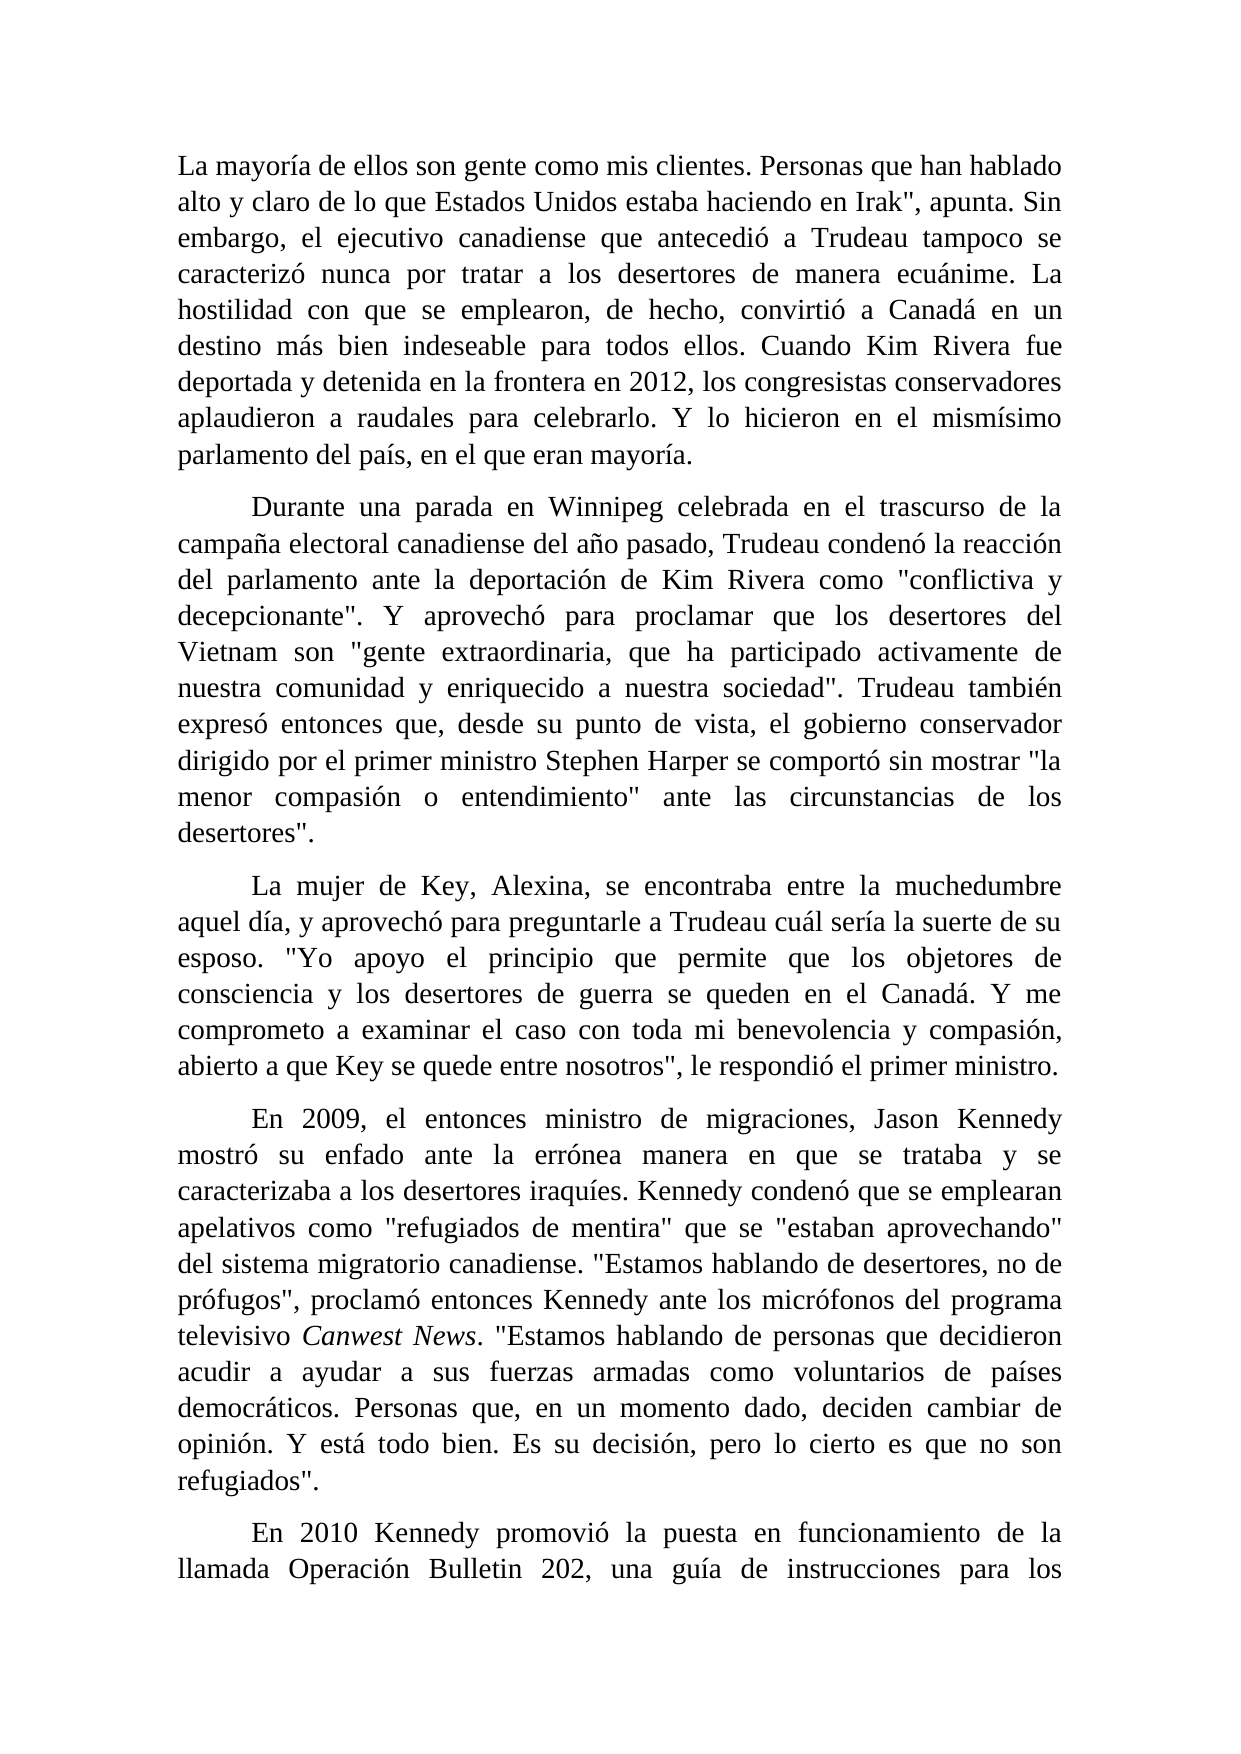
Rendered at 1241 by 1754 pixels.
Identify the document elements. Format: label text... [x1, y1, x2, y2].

text La mayoría de ellos son gente como mis clientes. Personas que han hablado alto y claro de lo que Estados Unidos estaba haciendo en Irak", apunta. Sin embargo, el ejecutivo canadiense que antecedió a Trudeau tampoco se caracterizó nunca por tratar a los desertores de manera ecuánime. La hostilidad con que se emplearon, de hecho, convirtió a Canadá en un destino más bien indeseable para todos ellos. Cuando Kim Rivera fue deportada y detenida en la frontera en 2012, los congresistas conservadores aplaudieron a raudales para celebrarlo. Y lo hicieron en el mismísimo parlamento del país, en el que eran mayoría. [177, 148, 1063, 470]
text Durante una parada en Winnipeg celebrada en el trascurso de la campaña electoral canadiense del año pasado, Trudeau condenó la reacción del parlamento ante la deportación de Kim Rivera como "conflictiva y decepcionante". Y aprovechó para proclamar que los desertores del Vietnam son "gente extraordinaria, que ha participado activamente de nuestra comunidad y enriquecido a nuestra sociedad". Trudeau también expresó entonces que, desde su punto de vista, el gobierno conservador dirigido por el primer ministro Stephen Harper se comportó sin mostrar "la menor compasión o entendimiento" ante las circunstancias de los desertores". [177, 489, 1063, 848]
text En 2009, el entonces ministro de migraciones, Jason Kennedy mostró su enfado ante la errónea manera en que se trataba y se caracterizaba a los desertores iraquíes. Kennedy condenó que se emplearan apelativos como "refugiados de mentira" que se "estaban aprovechando" del sistema migratorio canadiense. "Estamos hablando de desertores, no de prófugos", proclamó entonces Kennedy ante los micrófonos del programa televisivo Canwest News. "Estamos hablando de personas que decidieron acudir a ayudar a sus fuerzas armadas como voluntarios de países democráticos. Personas que, en un momento dado, deciden cambiar de opinión. Y está todo bien. Es su decisión, pero lo cierto es que no son refugiados". [177, 1101, 1063, 1496]
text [177, 1516, 1063, 1585]
text La mujer de Key, Alexina, se encontraba entre la muchedumbre aquel día, y aprovechó para preguntarle a Trudeau cuál sería la suerte de su esposo. "Yo apoyo el principio que permite que los objetores de consciencia y los desertores de guerra se queden en el Canadá. Y me comprometo a examinar el caso con toda mi benevolencia y compasión, abierto a que Key se quede entre nosotros", le respondió el primer ministro. [177, 868, 1063, 1082]
